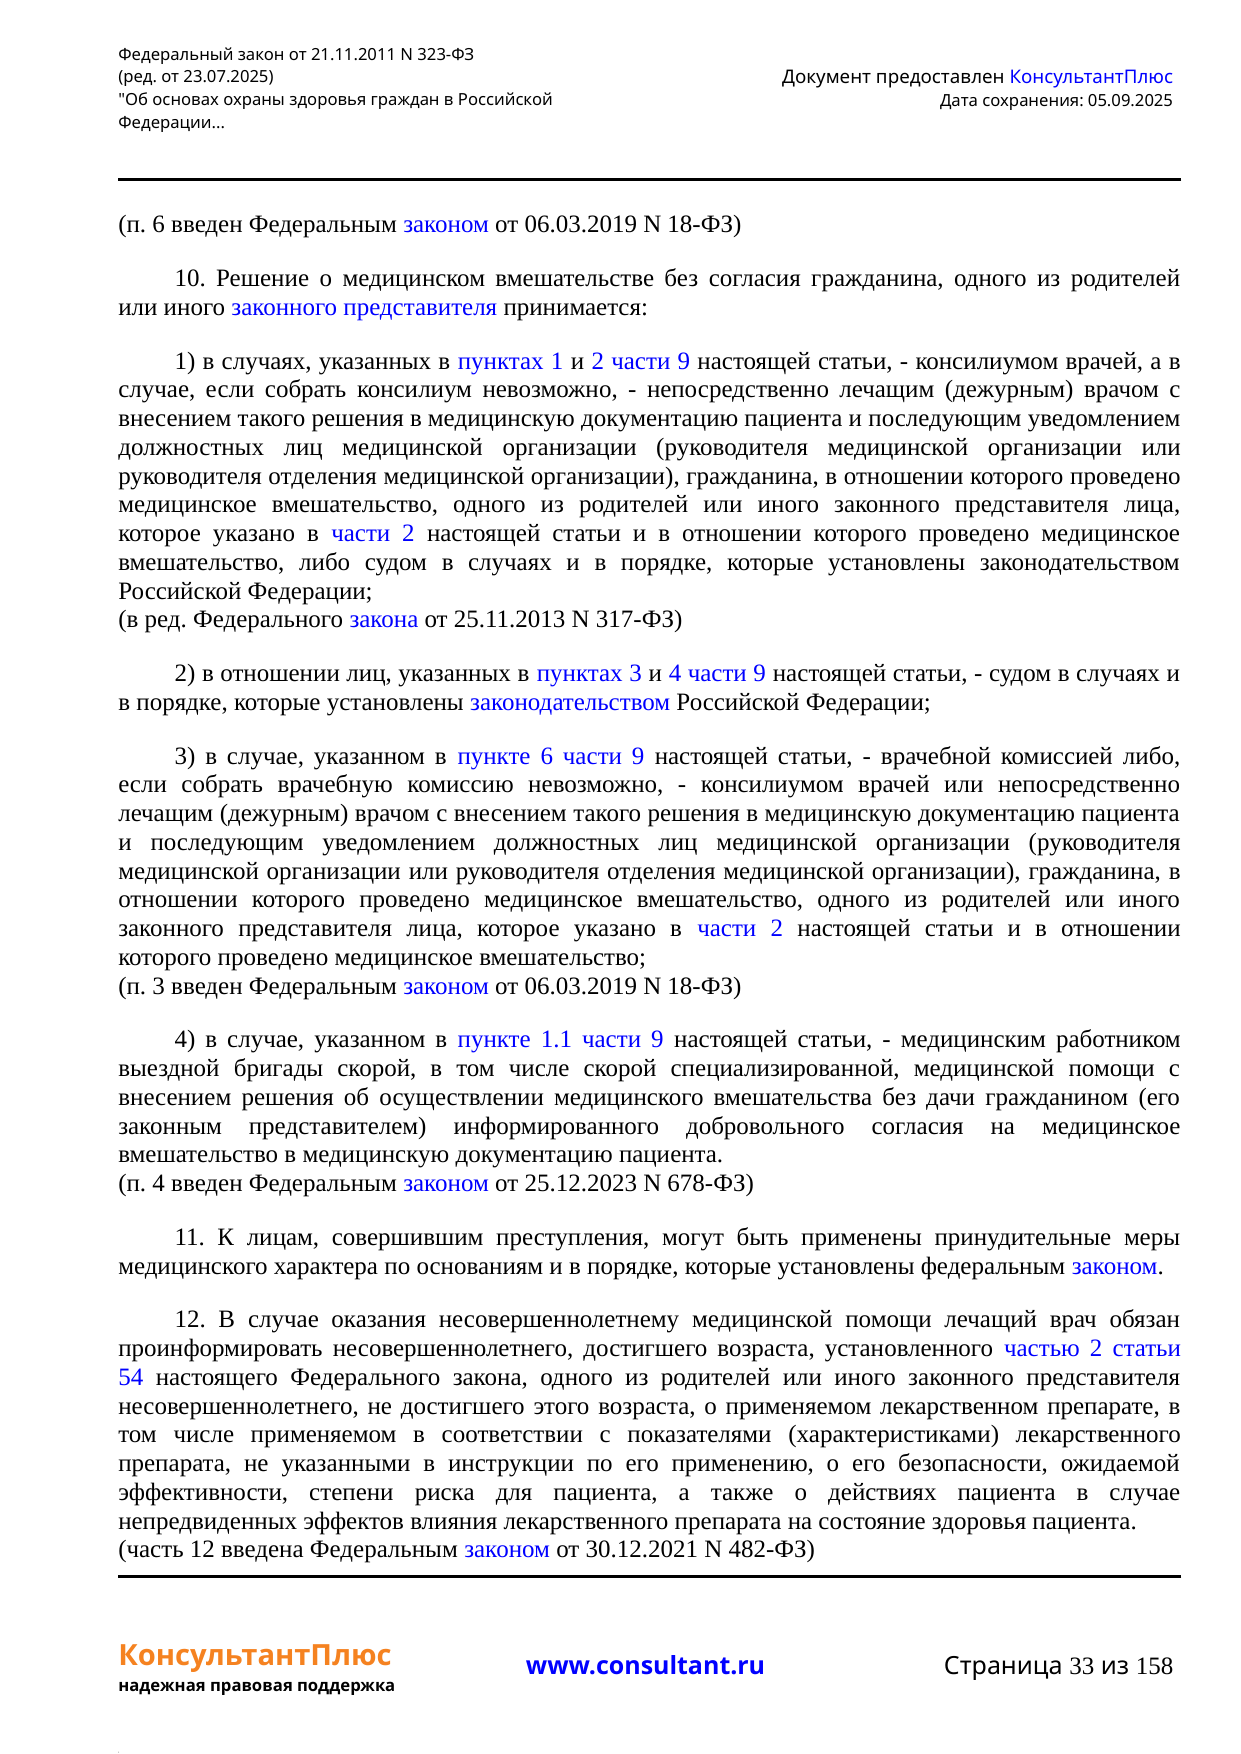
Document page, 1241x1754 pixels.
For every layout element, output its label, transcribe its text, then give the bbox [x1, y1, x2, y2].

text (п. 6 введен Федеральным законом от 06.03.2019 N 18-ФЗ) [118, 209, 1181, 238]
text (в ред. Федерального закона от 25.11.2013 N 317-ФЗ) [118, 604, 1181, 633]
text 2) в отношении лиц, указанных в пунктах 3 и 4 части 9 настоящей статьи, - судом в случаях и в порядке, которые установлены законодательством Российской Федерации; [118, 658, 1181, 716]
text 4) в случае, указанном в пункте 1.1 части 9 настоящей статьи, - медицинским работником выездной бригады скорой, в том числе скорой специализированной, медицинской помощи с внесением решения об осуществлении медицинского вмешательства без дачи гражданином (его законным представителем) информированного добровольного согласия на медицинское вмешательство в медицинскую документацию пациента. [118, 1024, 1181, 1168]
text 3) в случае, указанном в пункте 6 части 9 настоящей статьи, - врачебной комиссией либо, если собрать врачебную комиссию невозможно, - консилиумом врачей или непосредственно лечащим (дежурным) врачом с внесением такого решения в медицинскую документацию пациента и последующим уведомлением должностных лиц медицинской организации (руководителя медицинской организации или руководителя отделения медицинской организации), гражданина, в отношении которого проведено медицинское вмешательство, одного из родителей или иного законного представителя лица, которое указано в части 2 настоящей статьи и в отношении которого проведено медицинское вмешательство; [118, 741, 1181, 971]
text 1) в случаях, указанных в пунктах 1 и 2 части 9 настоящей статьи, - консилиумом врачей, а в случае, если собрать консилиум невозможно, - непосредственно лечащим (дежурным) врачом с внесением такого решения в медицинскую документацию пациента и последующим уведомлением должностных лиц медицинской организации (руководителя медицинской организации или руководителя отделения медицинской организации), гражданина, в отношении которого проведено медицинское вмешательство, одного из родителей или иного законного представителя лица, которое указано в части 2 настоящей статьи и в отношении которого проведено медицинское вмешательство, либо судом в случаях и в порядке, которые установлены законодательством Российской Федерации; [118, 346, 1181, 604]
text (часть 12 введена Федеральным законом от 30.12.2021 N 482-ФЗ) [118, 1534, 1181, 1563]
text 11. К лицам, совершившим преступления, могут быть применены принудительные меры медицинского характера по основаниям и в порядке, которые установлены федеральным законом. [118, 1222, 1181, 1279]
text (п. 4 введен Федеральным законом от 25.12.2023 N 678-ФЗ) [118, 1168, 1181, 1197]
text 10. Решение о медицинском вмешательстве без согласия гражданина, одного из родителей или иного законного представителя принимается: [118, 263, 1181, 321]
text (п. 3 введен Федеральным законом от 06.03.2019 N 18-ФЗ) [118, 971, 1181, 999]
text 12. В случае оказания несовершеннолетнему медицинской помощи лечащий врач обязан проинформировать несовершеннолетнего, достигшего возраста, установленного частью 2 статьи 54 настоящего Федерального закона, одного из родителей или иного законного представителя несовершеннолетнего, не достигшего этого возраста, о применяемом лекарственном препарате, в том числе применяемом в соответствии с показателями (характеристиками) лекарственного препарата, не указанными в инструкции по его применению, о его безопасности, ожидаемой эффективности, степени риска для пациента, а также о действиях пациента в случае непредвиденных эффектов влияния лекарственного препарата на состояние здоровья пациента. [118, 1304, 1181, 1534]
